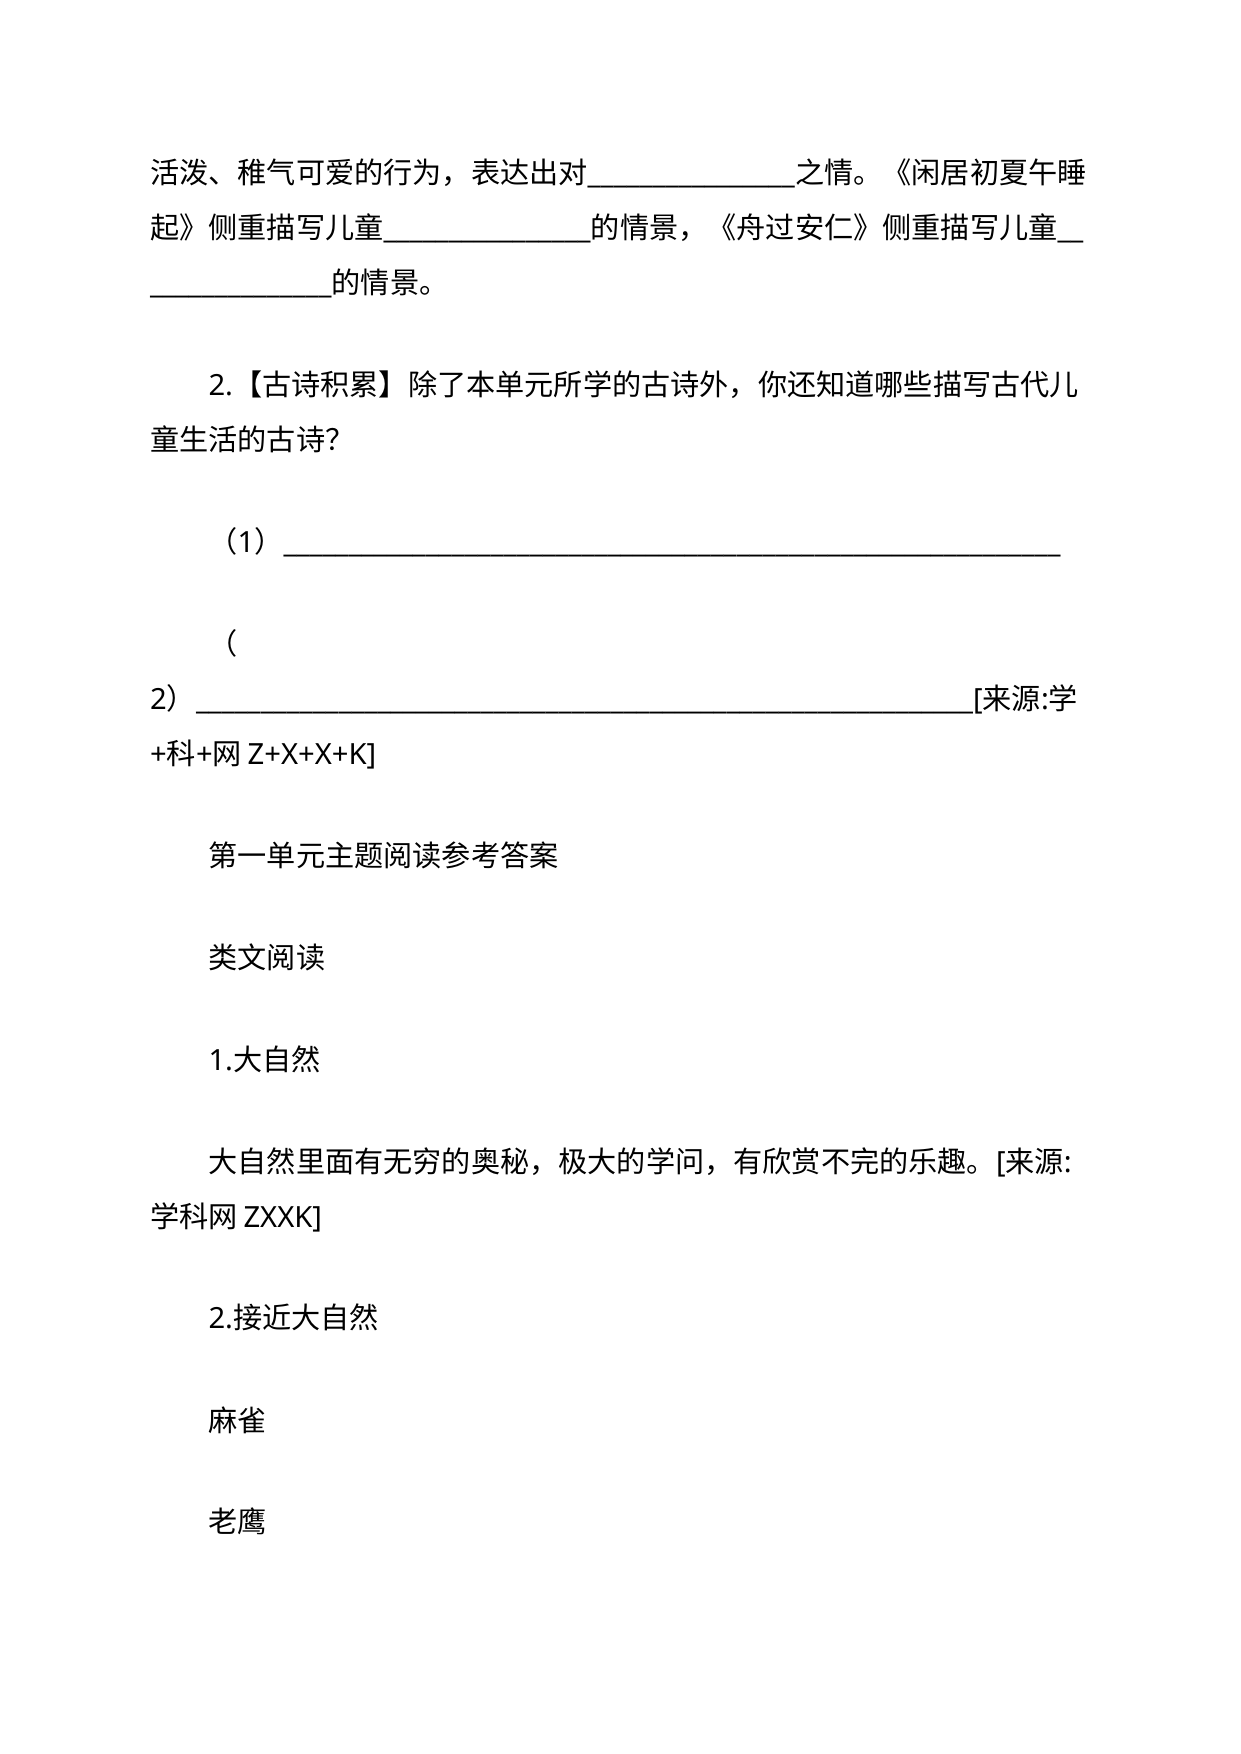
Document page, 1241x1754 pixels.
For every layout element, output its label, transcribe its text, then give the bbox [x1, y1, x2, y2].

text 类文阅读 [150, 934, 1090, 977]
text （2）____________________________________________________________[来源:学+科+网Z+X+X+K] [150, 621, 1090, 773]
text 大自然里面有无穷的奥秘，极大的学问，有欣赏不完的乐趣。[来源:学科网ZXXK] [150, 1138, 1090, 1236]
text 2.【古诗积累】除了本单元所学的古诗外，你还知道哪些描写古代儿童生活的古诗？ [150, 362, 1090, 459]
text 2.接近大自然 [150, 1295, 1090, 1337]
text 老鹰 [150, 1499, 1090, 1541]
text 第一单元主题阅读参考答案 [150, 833, 1090, 875]
text 1.大自然 [150, 1036, 1090, 1078]
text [150, 150, 1090, 302]
text 麻雀 [150, 1397, 1090, 1439]
text （1）____________________________________________________________ [150, 519, 1090, 561]
